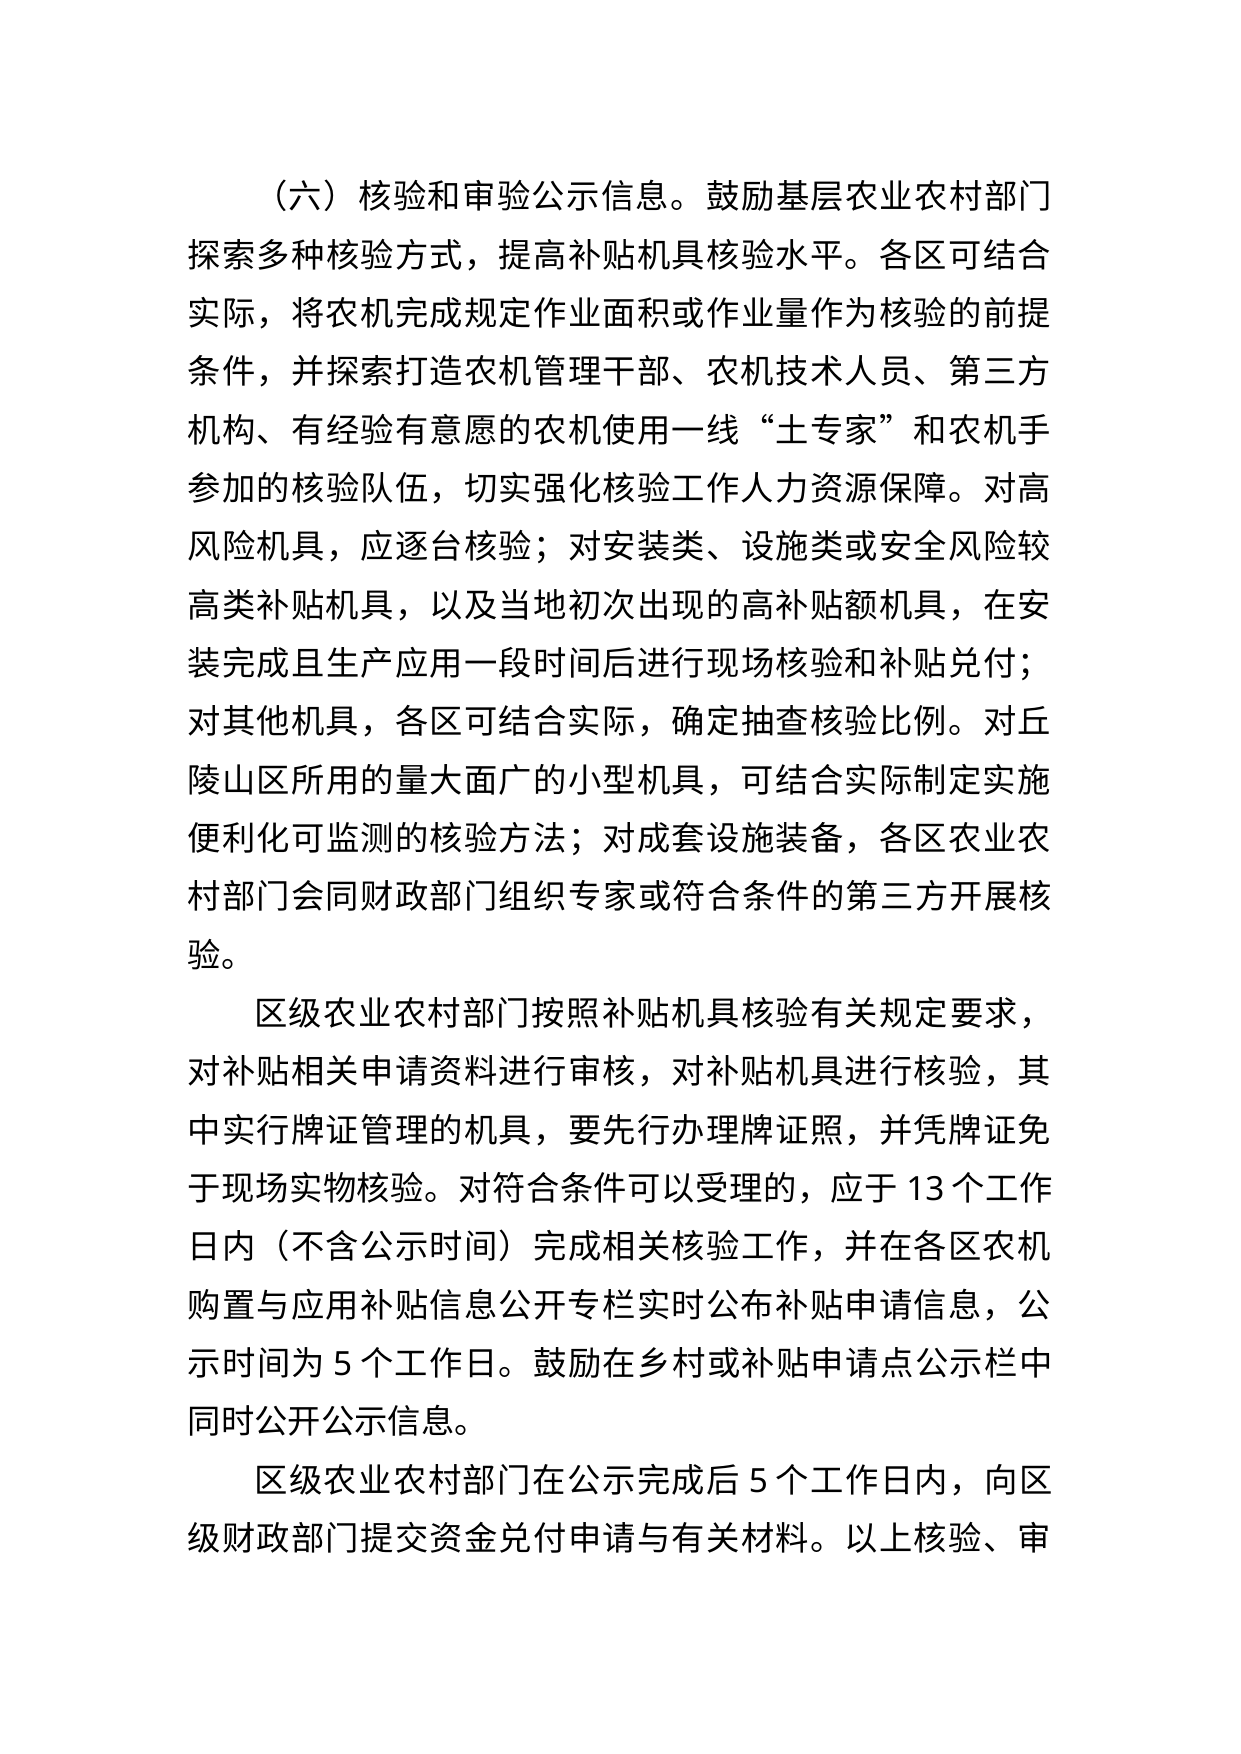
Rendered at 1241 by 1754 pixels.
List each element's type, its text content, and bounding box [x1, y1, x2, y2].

text 区级农业农村部门按照补贴机具核验有关规定要求，对补贴相关申请资料进行审核，对补贴机具进行核验，其中实行牌证管理的机具，要先行办理牌证照，并凭牌证免于现场实物核验。对符合条件可以受理的，应于13个工作日内（不含公示时间）完成相关核验工作，并在各区农机购置与应用补贴信息公开专栏实时公布补贴申请信息，公示时间为5个工作日。鼓励在乡村或补贴申请点公示栏中同时公开公示信息。 [187, 979, 1053, 1445]
text （六）核验和审验公示信息。鼓励基层农业农村部门探索多种核验方式，提高补贴机具核验水平。各区可结合实际，将农机完成规定作业面积或作业量作为核验的前提条件，并探索打造农机管理干部、农机技术人员、第三方机构、有经验有意愿的农机使用一线“土专家”和农机手参加的核验队伍，切实强化核验工作人力资源保障。对高风险机具，应逐台核验；对安装类、设施类或安全风险较高类补贴机具，以及当地初次出现的高补贴额机具，在安装完成且生产应用一段时间后进行现场核验和补贴兑付；对其他机具，各区可结合实际，确定抽查核验比例。对丘陵山区所用的量大面广的小型机具，可结合实际制定实施便利化可监测的核验方法；对成套设施装备，各区农业农村部门会同财政部门组织专家或符合条件的第三方开展核验。 [187, 162, 1053, 979]
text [187, 1445, 1053, 1562]
